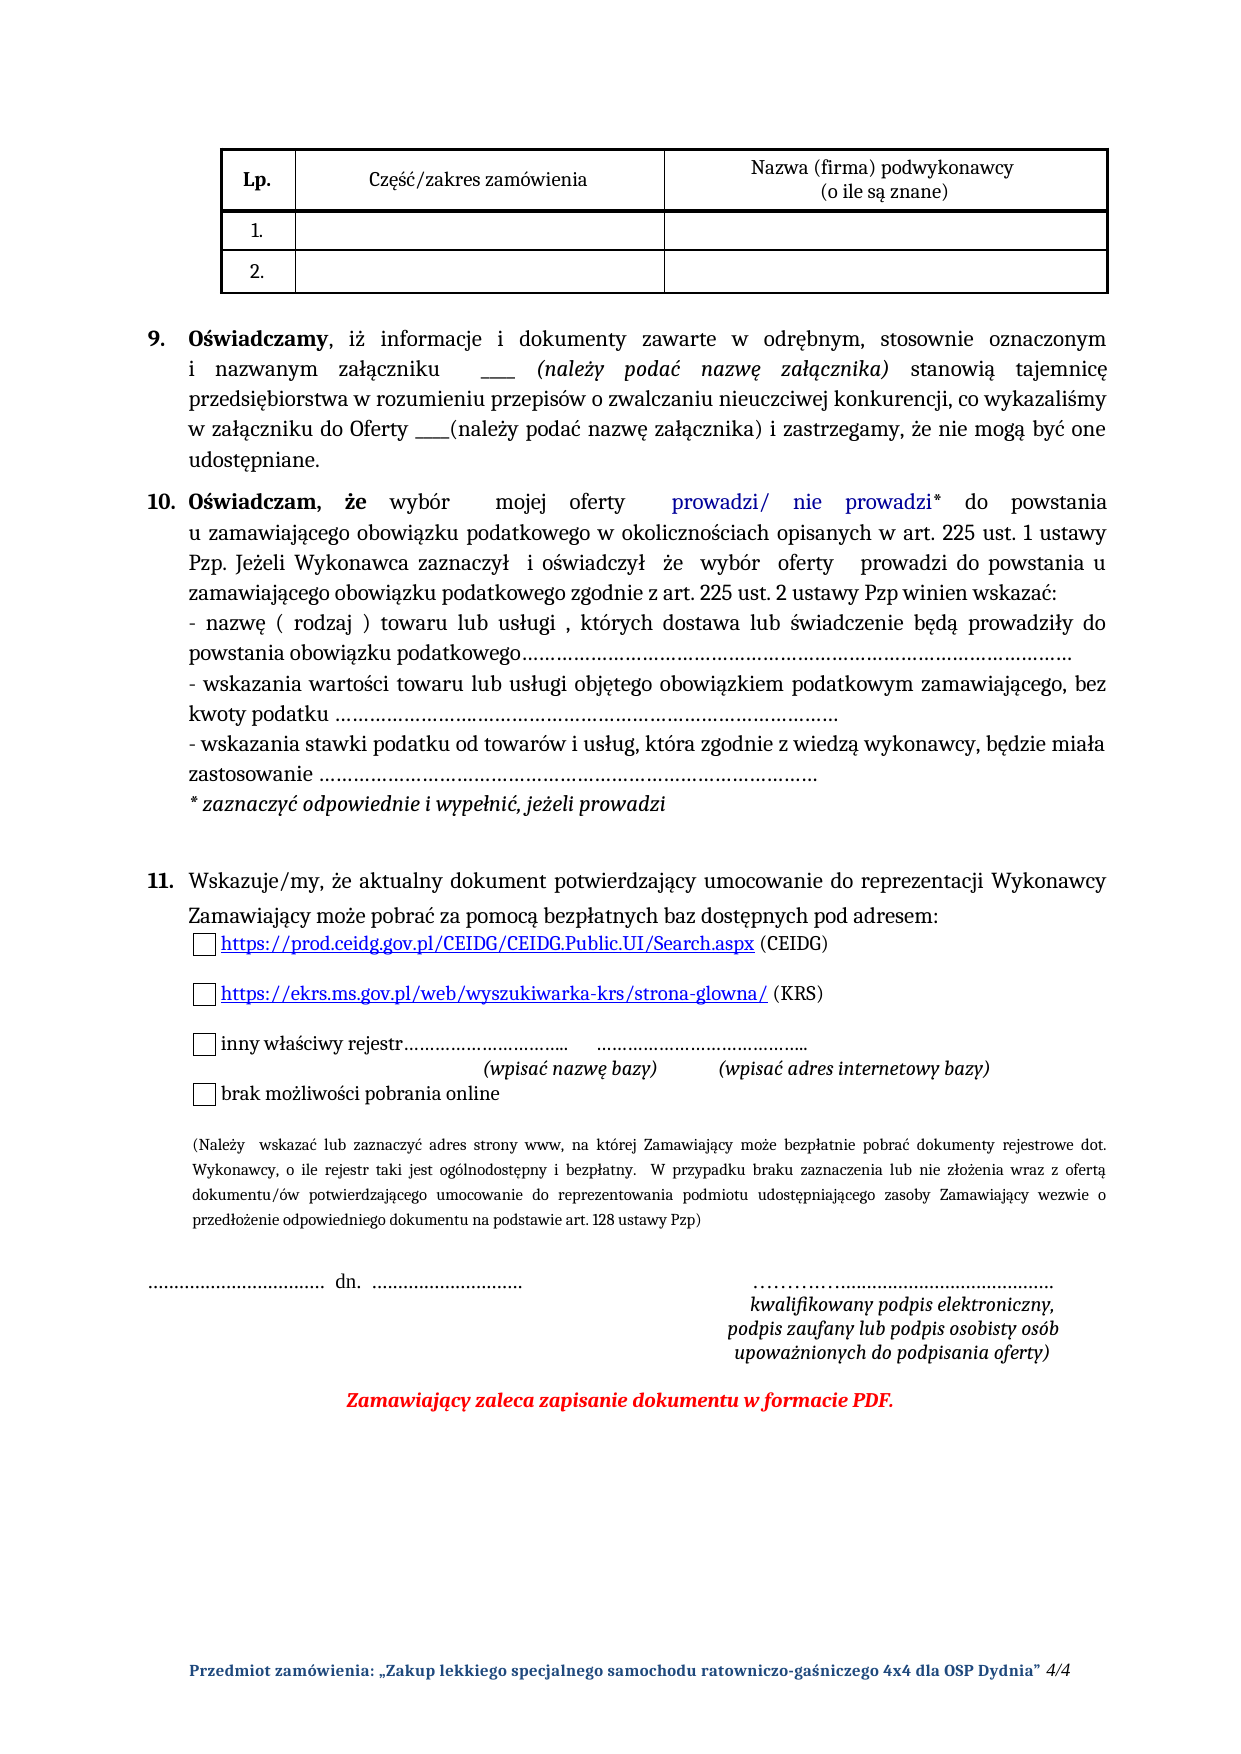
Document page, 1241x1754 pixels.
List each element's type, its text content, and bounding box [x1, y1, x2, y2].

text (Należy wskazać lub zaznaczyć adres strony www, na której Zamawiający może bezpłatnie pobrać dokumenty rejestrowe dot. Wykonawcy, o ile rejestr taki jest ogólnodostępny i bezpłatny. W przypadku braku zaznaczenia lub nie złożenia wraz z ofertą dokumentu/ów potwierdzającego umocowanie do reprezentowania podmiotu udostępniającego zasoby Zamawiający wezwie o przedłożenie odpowiedniego dokumentu na podstawie art. 128 ustawy Pzp) [192, 1131, 1107, 1231]
list - wskazania wartości towaru lub usługi objętego obowiązkiem podatkowym zamawiającego, bez kwoty podatku …………………….……………………………………………………… [188, 670, 1107, 727]
list - wskazania stawki podatku od towarów i usług, która zgodnie z wiedzą wykonawcy, będzie miała zastosowanie …………………………………………………………………………… [188, 731, 1107, 787]
text brak możliwości pobrania online [148, 1081, 1107, 1106]
table_cell 2. [223, 251, 295, 292]
table_cell [296, 213, 664, 249]
table_header Nazwa (firma) podwykonawcy (o ile są znane) [665, 151, 1106, 209]
text https://prod.ceidg.gov.pl/CEIDG/CEIDG.Public.UI/Search.aspx (CEIDG) [148, 931, 1107, 956]
list Oświadczam, że wybór mojej oferty prowadzi/ nie prowadzi* do powstania u zamawiającego obowiązku podatkowego w okolicznościach opisanych w art. 225 ust. 1 ustawy Pzp. Jeżeli Wykonawca zaznaczył i oświadczył że wybór oferty prowadzi do powstania u zamawiającego obowiązku podatkowego zgodnie z art. 225 ust. 2 ustawy Pzp winien wskazać: [148, 489, 1107, 606]
table_header Lp. [223, 151, 295, 209]
text upoważnionych do podpisania oferty) [664, 1341, 1107, 1365]
table_cell 1. [223, 213, 295, 249]
table_cell [665, 251, 1106, 292]
text inny właściwy rejestr………………………….. ………………………………….. [192, 1031, 1107, 1056]
table_cell [296, 251, 664, 292]
table_header Część/zakres zamówienia [296, 151, 664, 209]
list * zaznaczyć odpowiednie i wypełnić, jeżeli prowadzi [188, 791, 1107, 817]
text Zamawiający zaleca zapisanie dokumentu w formacie PDF. [148, 1389, 1093, 1413]
text kwalifikowany podpis elektroniczny, [679, 1293, 1107, 1317]
list - nazwę ( rodzaj ) towaru lub usługi , których dostawa lub świadczenie będą prowadziły do powstania obowiązku podatkowego…………………………………………………………………………………… [188, 610, 1107, 666]
text (wpisać nazwę bazy) (wpisać adres internetowy bazy) [148, 1056, 1107, 1081]
list Wskazuje/my, że aktualny dokument potwierdzający umocowanie do reprezentacji Wykonawcy Zamawiający może pobrać za pomocą bezpłatnych baz dostępnych pod adresem: [148, 860, 1107, 931]
text https://ekrs.ms.gov.pl/web/wyszukiwarka-krs/strona-glowna/ (KRS) [192, 981, 1107, 1006]
list Oświadczamy, iż informacje i dokumenty zawarte w odrębnym, stosownie oznaczonym i nazwanym załączniku ____ (należy podać nazwę załącznika) stanowią tajemnicę przedsiębiorstwa w rozumieniu przepisów o zwalczaniu nieuczciwej konkurencji, co wykazaliśmy w załączniku do Oferty ____(należy podać nazwę załącznika) i zastrzegamy, że nie mogą być one udostępniane. [148, 326, 1107, 473]
text .................................. dn. ............................. ……….…......................................... [148, 1269, 1107, 1293]
text podpis zaufany lub podpis osobisty osób [679, 1317, 1107, 1341]
table_cell [665, 213, 1106, 249]
